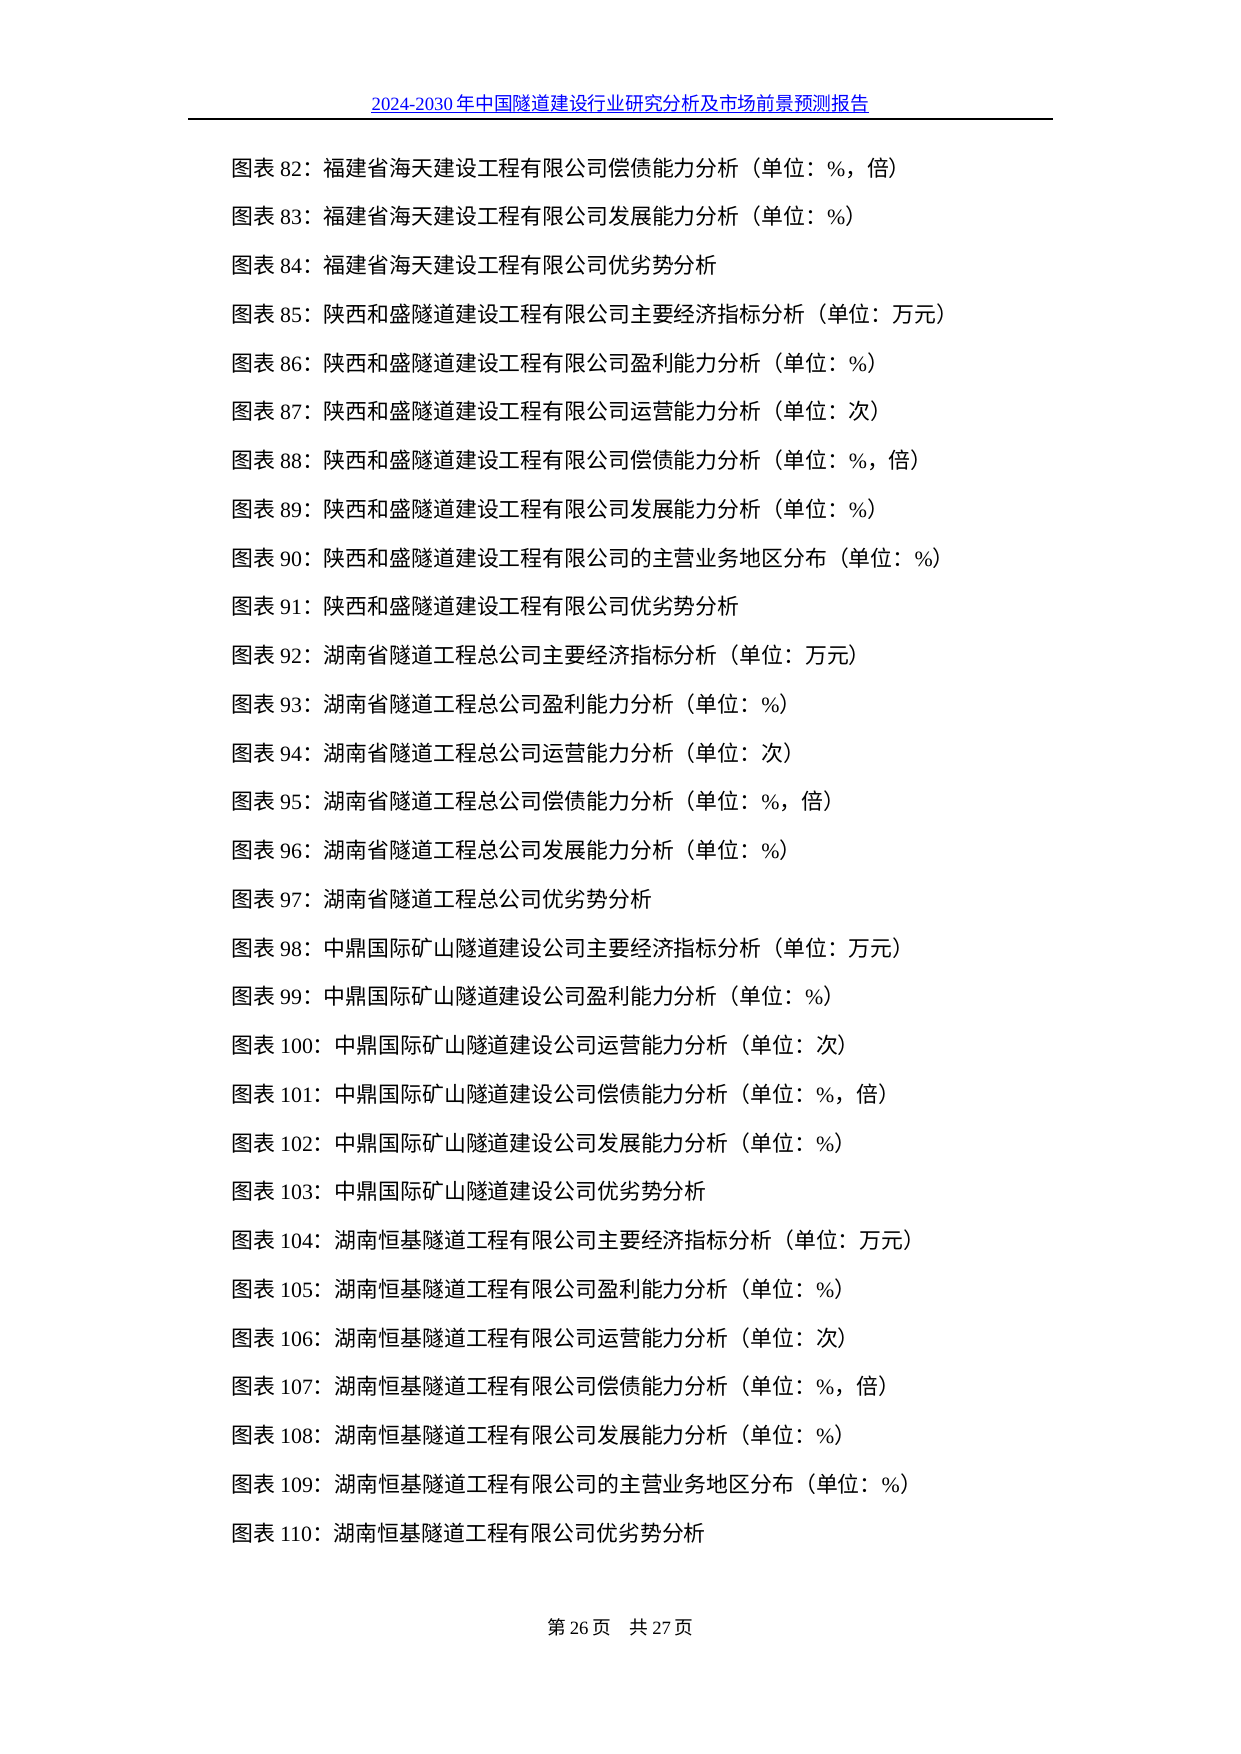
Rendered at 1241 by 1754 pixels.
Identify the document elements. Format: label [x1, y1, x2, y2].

text [187, 150, 1053, 1548]
